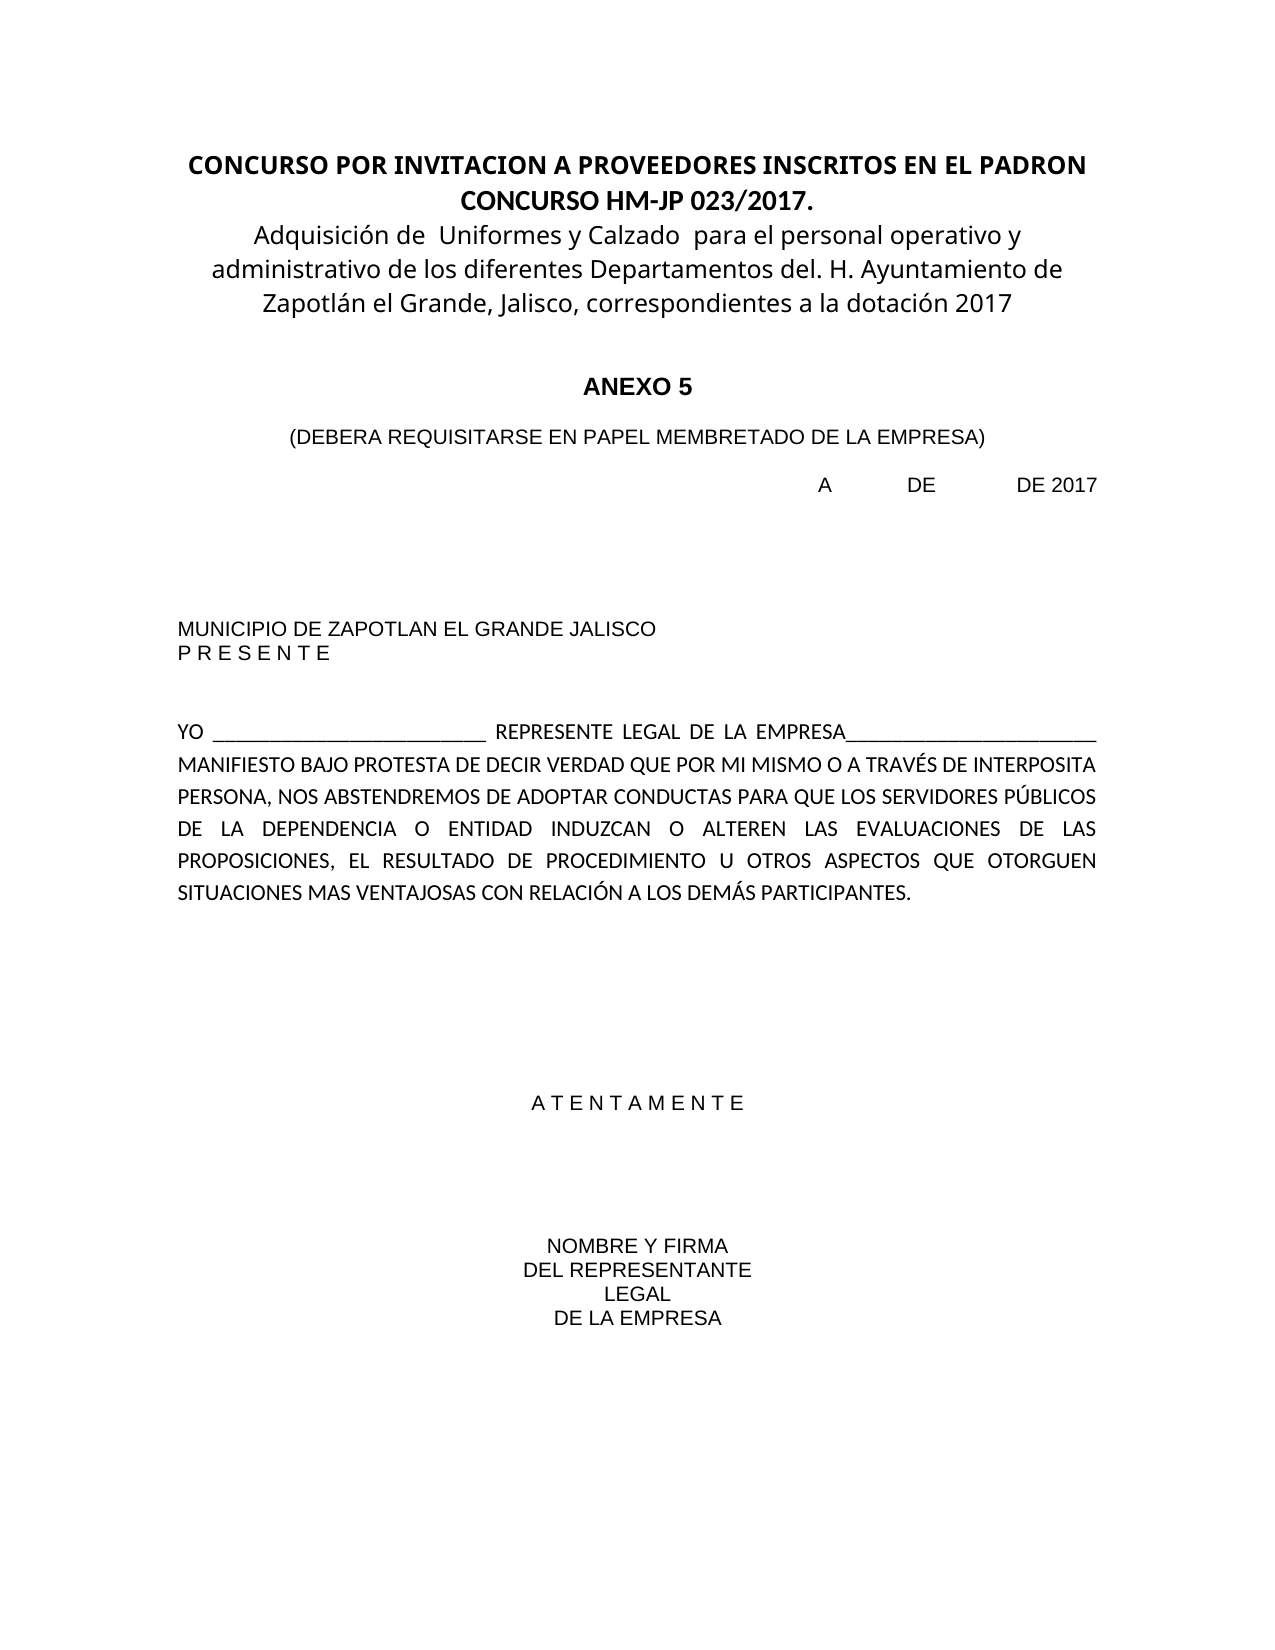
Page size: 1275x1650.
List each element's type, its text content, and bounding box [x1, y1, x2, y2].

text YO ________________________ REPRESENTE LEGAL DE LA EMPRESA______________________ MANIFIESTO BAJO PROTESTA DE DECIR VERDAD QUE POR MI MISMO O A TRAVÉS DE INTERPOSITA PERSONA, NOS ABSTENDREMOS DE ADOPTAR CONDUCTAS PARA QUE LOS SERVIDORES PÚBLICOS DE LA DEPENDENCIA O ENTIDAD INDUZCAN O ALTEREN LAS EVALUACIONES DE LAS PROPOSICIONES, EL RESULTADO DE PROCEDIMIENTO U OTROS ASPECTOS QUE OTORGUEN SITUACIONES MAS VENTAJOSAS CON RELACIÓN A LOS DEMÁS PARTICIPANTES. [177, 717, 1098, 906]
text P R E S E N T E [177, 641, 1098, 664]
text A T E N T A M E N T E [177, 1091, 1098, 1114]
text DEL REPRESENTANTE [177, 1258, 1098, 1282]
text Adquisición de Uniformes y Calzado para el personal operativo y administrativo de los diferentes Departamentos del. H. Ayuntamiento de Zapotlán el Grande, Jalisco, correspondientes a la dotación 2017 [177, 217, 1098, 319]
text DE LA EMPRESA [177, 1306, 1098, 1330]
text MUNICIPIO DE ZAPOTLAN EL GRANDE JALISCO [177, 617, 1098, 641]
text CONCURSO POR INVITACION A PROVEEDORES INSCRITOS EN EL PADRON [177, 148, 1098, 182]
text LEGAL [177, 1282, 1098, 1306]
text NOMBRE Y FIRMA [177, 1234, 1098, 1258]
text (DEBERA REQUISITARSE EN PAPEL MEMBRETADO DE LA EMPRESA) [177, 425, 1098, 449]
text A DE DE 2017 [177, 473, 1098, 497]
text CONCURSO HM-JP 023/2017. [177, 182, 1098, 217]
text ANEXO 5 [177, 372, 1098, 401]
